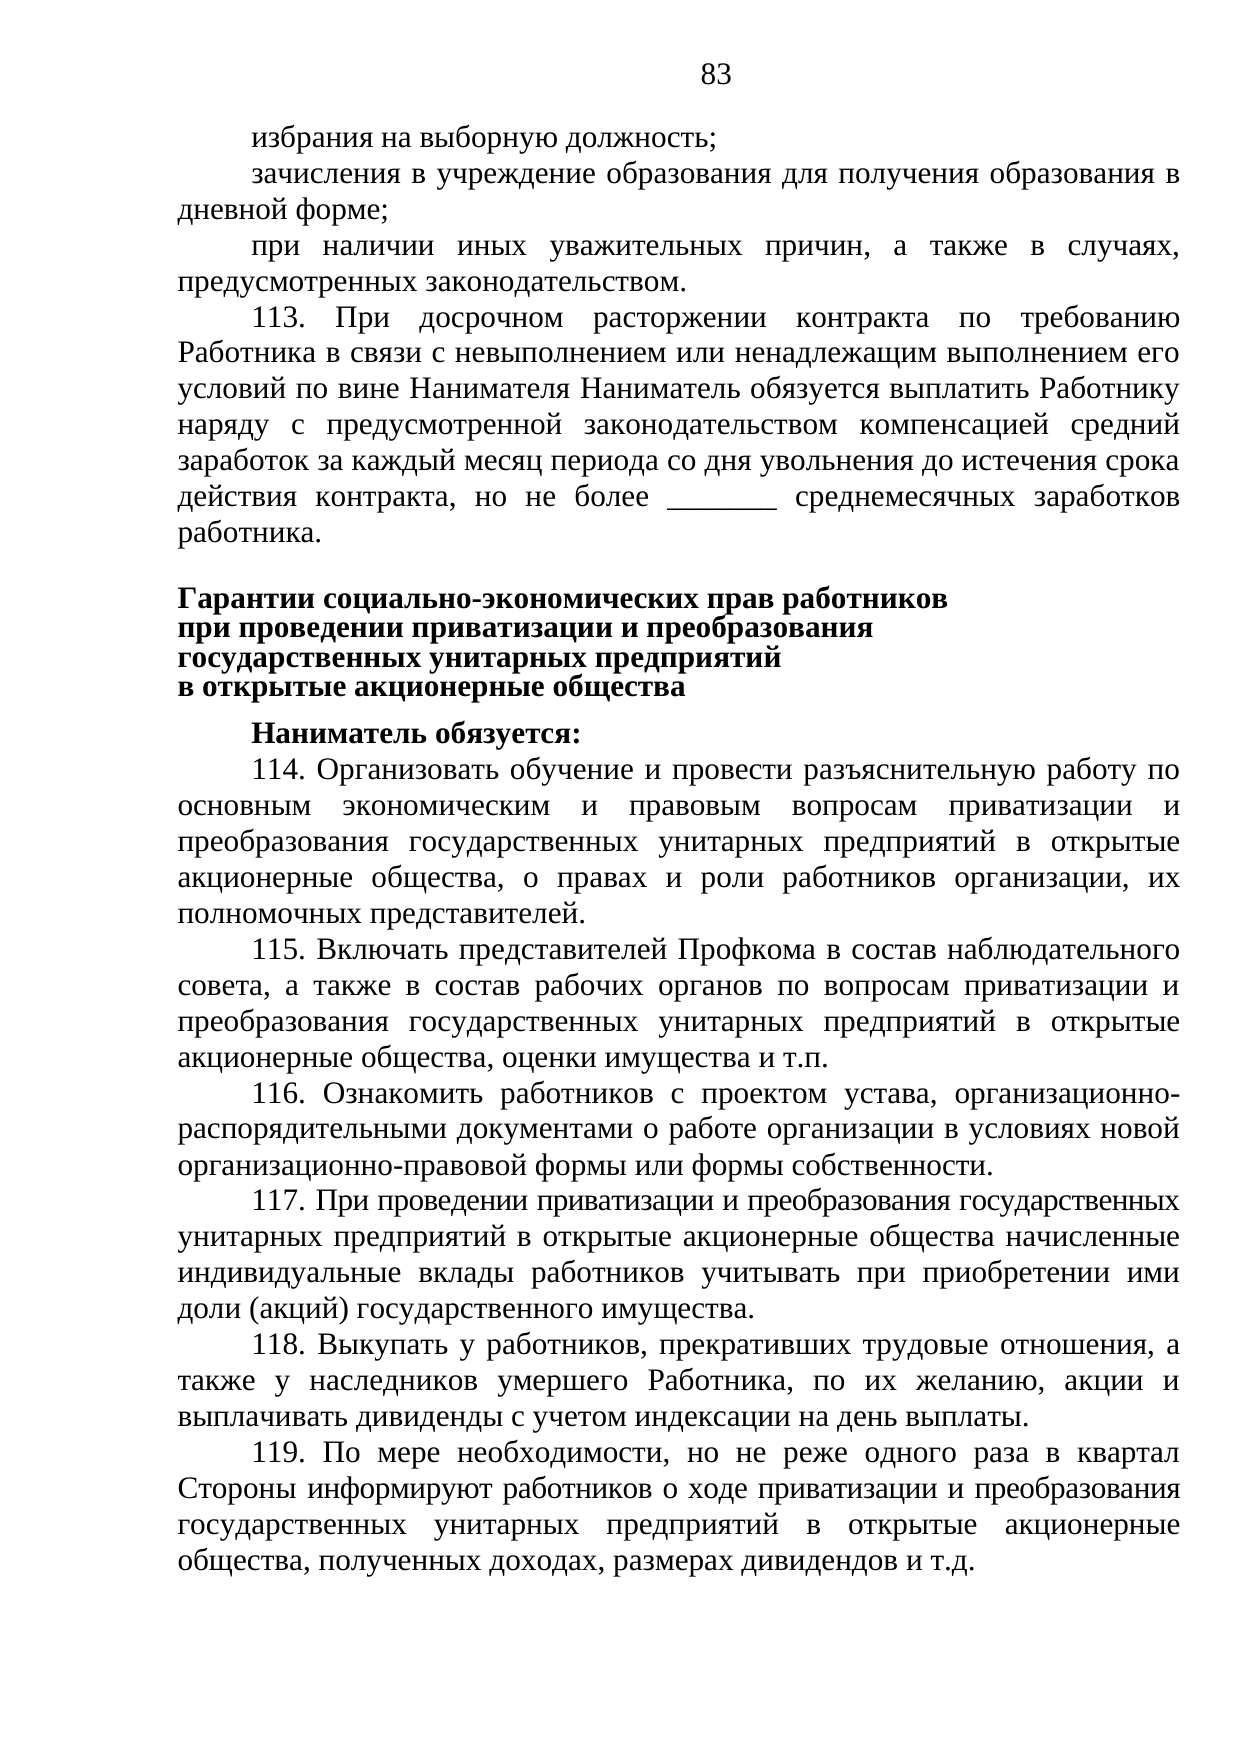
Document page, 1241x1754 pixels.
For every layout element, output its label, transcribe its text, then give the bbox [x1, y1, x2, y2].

text при наличии иных уважительных причин, а также в случаях, предусмотренных законодательством. [177, 226, 1181, 298]
text Наниматель обязуется: [177, 714, 1181, 750]
text 113. При досрочном расторжении контракта по требованию Работника в связи с невыполнением или ненадлежащим выполнением его условий по вине Нанимателя Наниматель обязуется выплатить Работнику наряду с предусмотренной законодательством компенсацией средний заработок за каждый месяц периода со дня увольнения до истечения срока действия контракта, но не более _______ среднемесячных заработков работника. [177, 298, 1181, 549]
text 115. Включать представителей Профкома в состав наблюдательного совета, а также в состав рабочих органов по вопросам приватизации и преобразования государственных унитарных предприятий в открытые акционерные общества, оценки имущества и т.п. [177, 930, 1181, 1074]
text 119. По мере необходимости, но не реже одного раза в квартал Стороны информируют работников о ходе приватизации и преобразования государственных унитарных предприятий в открытые акционерные общества, полученных доходах, размерах дивидендов и т.д. [177, 1433, 1181, 1577]
text 116. Ознакомить работников с проектом устава, организационно-распорядительными документами о работе организации в условиях новой организационно-правовой формы или формы собственности. [177, 1074, 1181, 1182]
text 118. Выкупать у работников, прекративших трудовые отношения, а также у наследников умершего Работника, по их желанию, акции и выплачивать дивиденды с учетом индексации на день выплаты. [177, 1325, 1181, 1433]
subtitle Гарантии социально-экономических прав работников при проведении приватизации и преобразования государственных унитарных предприятий в открытые акционерные общества [177, 585, 1181, 702]
text избрания на выборную должность; [177, 118, 1181, 154]
text зачисления в учреждение образования для получения образования в дневной форме; [177, 154, 1181, 226]
text 117. При проведении приватизации и преобразования государственных унитарных предприятий в открытые акционерные общества начисленные индивидуальные вклады работников учитывать при приобретении ими доли (акций) государственного имущества. [177, 1182, 1181, 1325]
text 114. Организовать обучение и провести разъяснительную работу по основным экономическим и правовым вопросам приватизации и преобразования государственных унитарных предприятий в открытые акционерные общества, о правах и роли работников организации, их полномочных представителей. [177, 750, 1181, 930]
